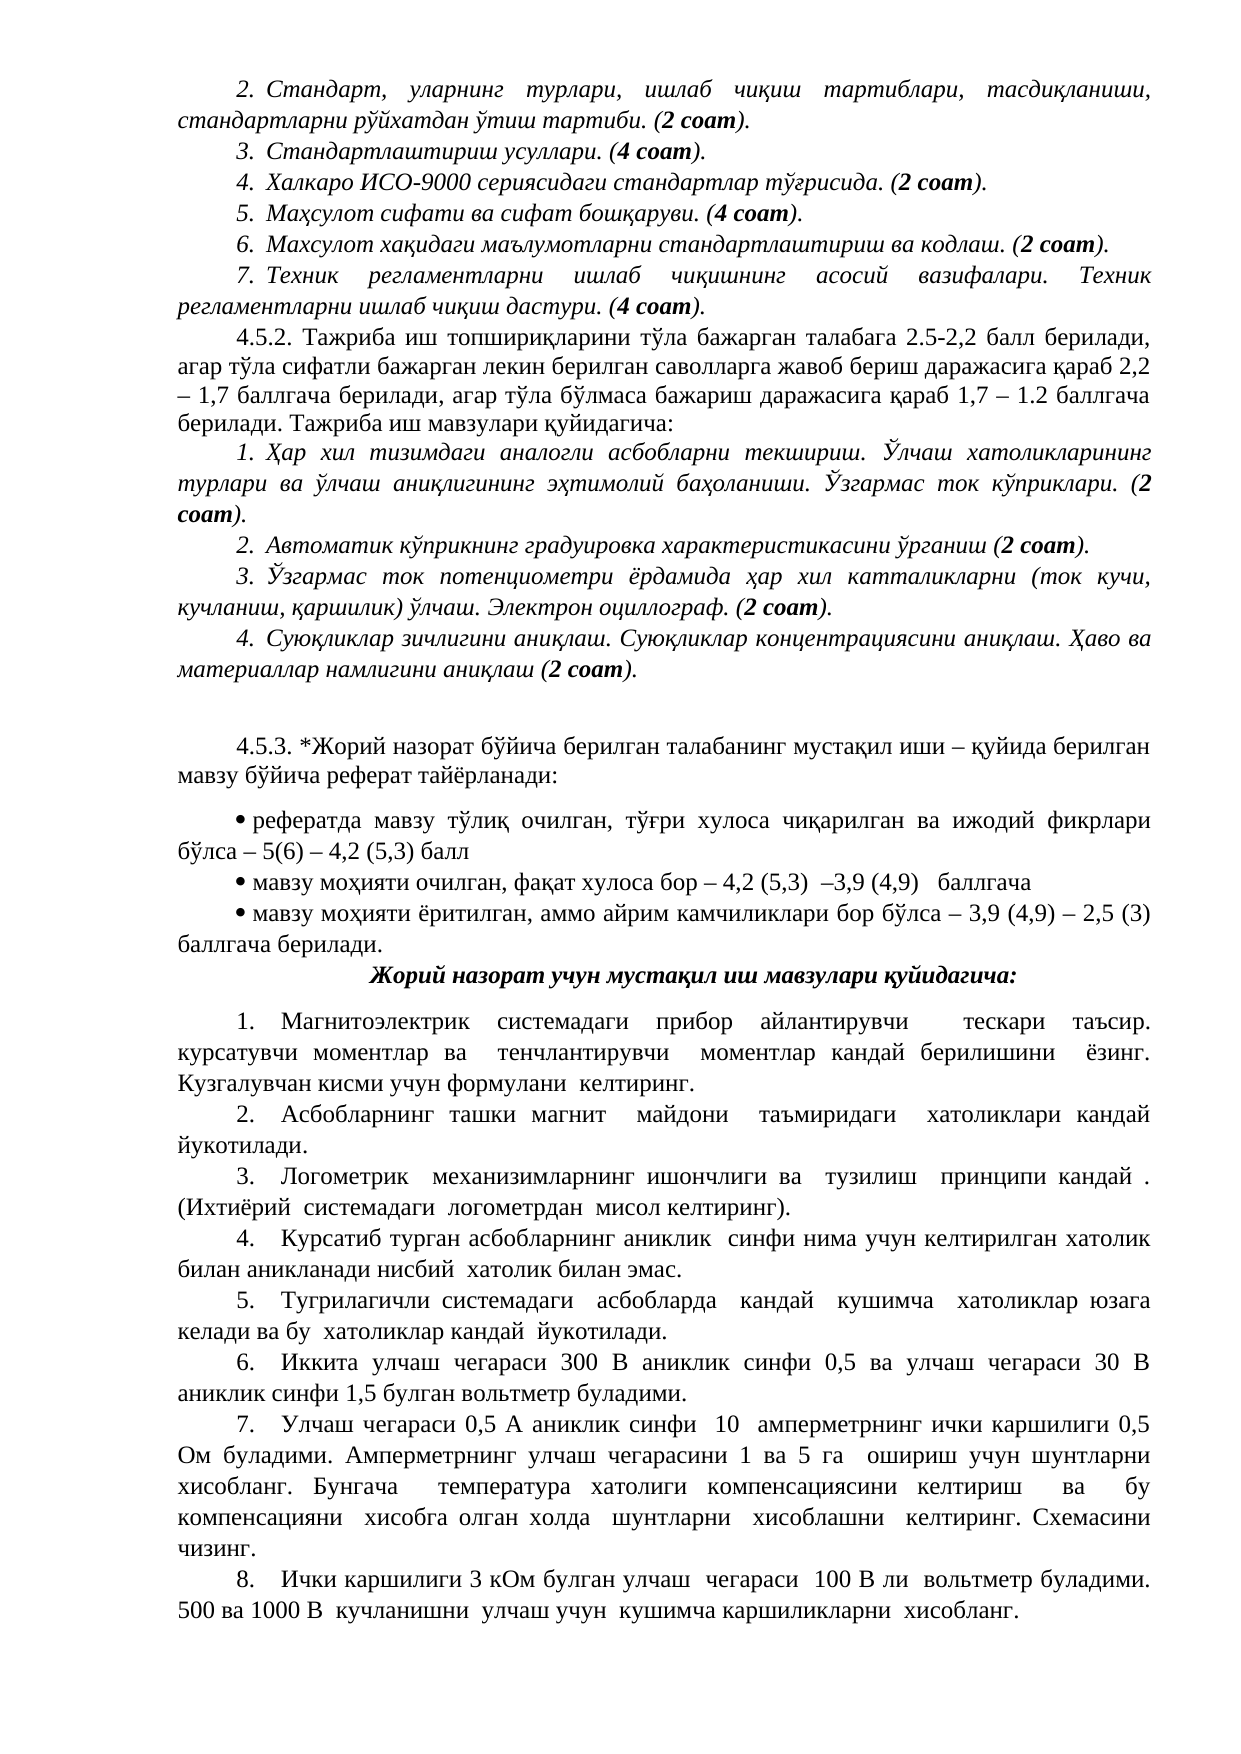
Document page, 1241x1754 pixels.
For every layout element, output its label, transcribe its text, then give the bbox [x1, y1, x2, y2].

list Курсатиб турган асбобларнинг аниклик синфи нима учун келтирилган хатолик билан аникланади нисбий хатолик билан эмас. [177, 1223, 1152, 1283]
text 4.5.3. *Жорий назорат бўйича берилган талабанинг мустақил иши – қуйида берилган мавзу бўйича реферат тайёрланади: [177, 731, 1152, 788]
list Суюқликлар зичлигини аниқлаш. Суюқликлар концентрациясини аниқлаш. Ҳаво ва материаллар намлигини аниқлаш (2 соат). [177, 623, 1152, 683]
list Автоматик кўприкнинг градуировка характеристикасини ўрганиш (2 соат). [177, 530, 1152, 559]
list мавзу моҳияти ёритилган, аммо айрим камчиликлари бор бўлса – 3,9 (4,9) – 2,5 (3) баллгача берилади. [177, 898, 1152, 958]
text Жорий назорат учун мустақил иш мавзулари қуйидагича: [177, 960, 1152, 989]
list Стандартлаштириш усуллари. (4 соат). [177, 136, 1152, 165]
list Асбобларнинг ташки магнит майдони таъмиридаги хатоликлари кандай йукотилади. [177, 1099, 1152, 1159]
list мавзу моҳияти очилган, фақат xулоса бор – 4,2 (5,3) –3,9 (4,9) баллгача [177, 867, 1152, 896]
list Техник регламентларни ишлаб чиқишнинг асосий вазифалари. Техник регламентларни ишлаб чиқиш дастури. (4 соат). [177, 260, 1152, 320]
list Магнитоэлектрик системадаги прибор айлантирувчи тескари таъсир. курсатувчи моментлар ва тенчлантирувчи моментлар кандай берилишини ёзинг. Кузгалувчан кисми учун формулани келтиринг. [177, 1006, 1152, 1097]
text 4.5.2. Тажриба иш топшириқларини тўла бажарган талабага 2.5-2,2 балл берилади, агар тўла сифатли бажарган лекин берилган саволларга жавоб бериш даражасига қараб 2,2 – 1,7 баллгача берилади, агар тўла бўлмаса бажариш даражасига қараб 1,7 – 1.2 баллгача берилади. Тажриба иш мавзулари қуйидагича: [177, 322, 1152, 437]
list Улчаш чегараси 0,5 А аниклик синфи 10 амперметрнинг ички каршилиги 0,5 Ом буладими. Амперметрнинг улчаш чегарасини 1 ва ошириш учун шунтларни хисобланг. Бунгача температура хатолиги компенсациясини келтириш ва бу компенсацияни хисобга олган холда шунтларни хисоблашни келтиринг. Схемасини чизинг. [177, 1409, 1152, 1562]
list Логометрик механизимларнинг ишончлиги ва тузилиш принципи кандай . (Ихтиёрий системадаги логометрдан мисол келтиринг). [177, 1161, 1152, 1221]
list Тугрилагичли системадаги асбобларда кандай кушимча хатоликлар юзага келади ва бу хатоликлар кандай йукотилади. [177, 1285, 1152, 1345]
list Халкаро ИСО-9000 сериясидаги стандартлар тўғрисида. (2 соат). [177, 167, 1152, 196]
list Маҳсулот сифати ва сифат бошқаруви. (4 соат). [177, 198, 1152, 227]
list Ҳар хил тизимдаги аналогли асбобларни текшириш. Ўлчаш хатоликларининг турлари ва ўлчаш аниқлигининг эҳтимолий баҳоланиши. Ўзгармас ток кўприклари. (2 соат). [177, 437, 1152, 528]
list Стандарт, уларнинг турлари, ишлаб чиқиш тартиблари, тасдиқланиши, стандартларни рўйхатдан ўтиш тартиби. (2 соат). [177, 74, 1152, 134]
list рефератда мавзу тўлиқ очилган, тўғри xулоса чиқарилган ва ижодий фикрлари бўлса – 5(6) – 4,2 (5,3) балл [177, 805, 1152, 865]
list Ўзгармас ток потенциометри ёрдамида ҳар хил катталикларни (ток кучи, кучланиш, қаршилик) ўлчаш. Электрон оциллограф. (2 соат). [177, 561, 1152, 621]
list Иккита улчаш чегараси 300 В аниклик синфи 0,5 ва улчаш чегараси 30 В аниклик синфи 1,5 булган вольтметр буладими. [177, 1347, 1152, 1407]
list Ички каршилиги 3 кОм булган улчаш чегараси 100 В ли вольтметр буладими. 500 ва 1000 В кучланишни улчаш учун кушимча каршиликларни хисобланг. [177, 1564, 1152, 1624]
list Махсулот хақидаги маълумотларни стандартлаштириш ва кодлаш. (2 соат). [177, 229, 1152, 258]
